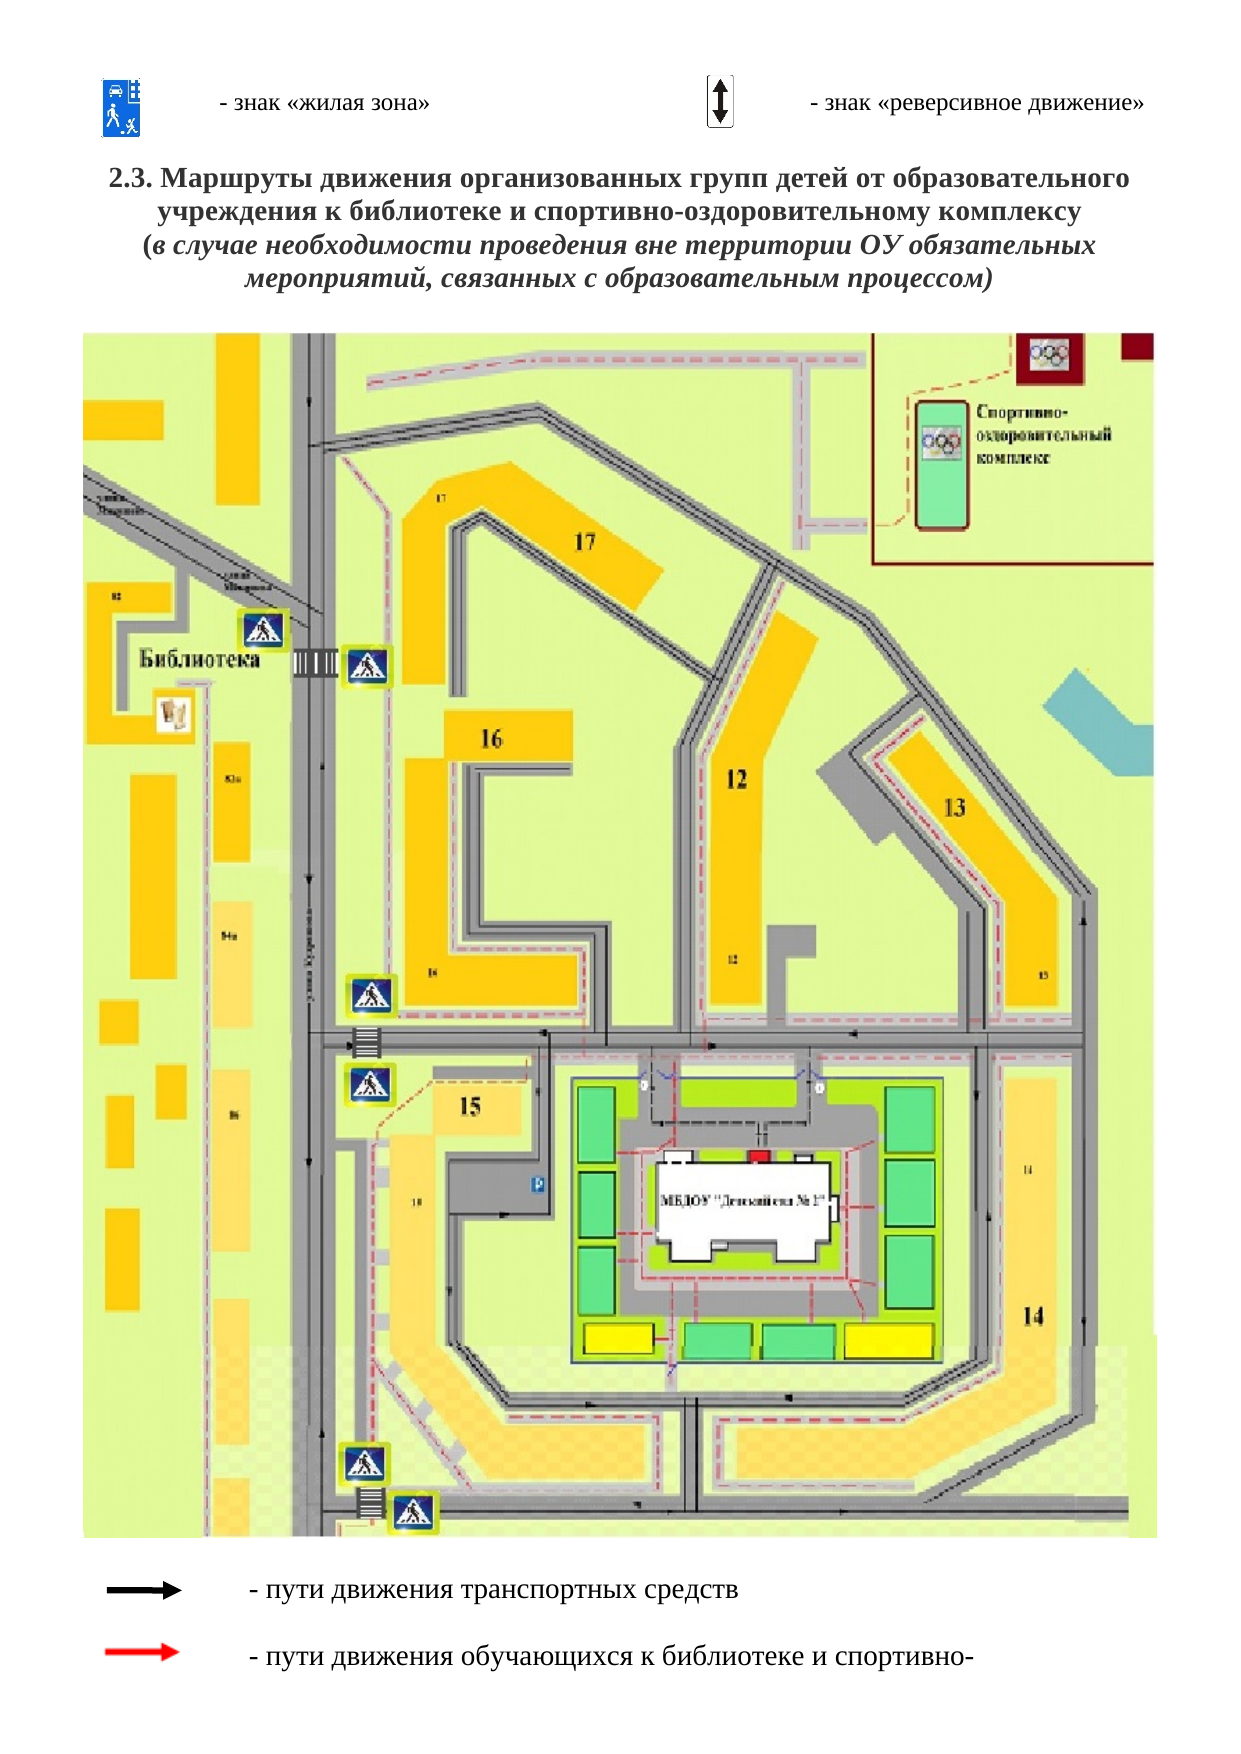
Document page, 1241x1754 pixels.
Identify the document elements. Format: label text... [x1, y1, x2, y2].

text 2.3. Маршруты движения организованных групп детей от образовательного учреждения к библиотеке и спортивно-оздоровительному комплексу [75, 160, 1165, 227]
table_cell [695, 75, 798, 141]
picture [83, 332, 1158, 1538]
table_header [90, 1571, 237, 1638]
picture [101, 1637, 187, 1669]
table_cell - знак «жилая зона» [208, 75, 695, 141]
text (в случае необходимости проведения вне территории ОУ обязательных мероприятий, связанных с образовательным процессом) [75, 227, 1165, 294]
picture [101, 78, 141, 138]
table_cell - знак «реверсивное движение» [799, 75, 1168, 141]
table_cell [238, 1638, 1168, 1671]
table_cell [90, 1638, 237, 1671]
table_cell [90, 75, 208, 141]
table_header - пути движения транспортных средств [238, 1571, 1168, 1638]
picture [706, 75, 734, 128]
